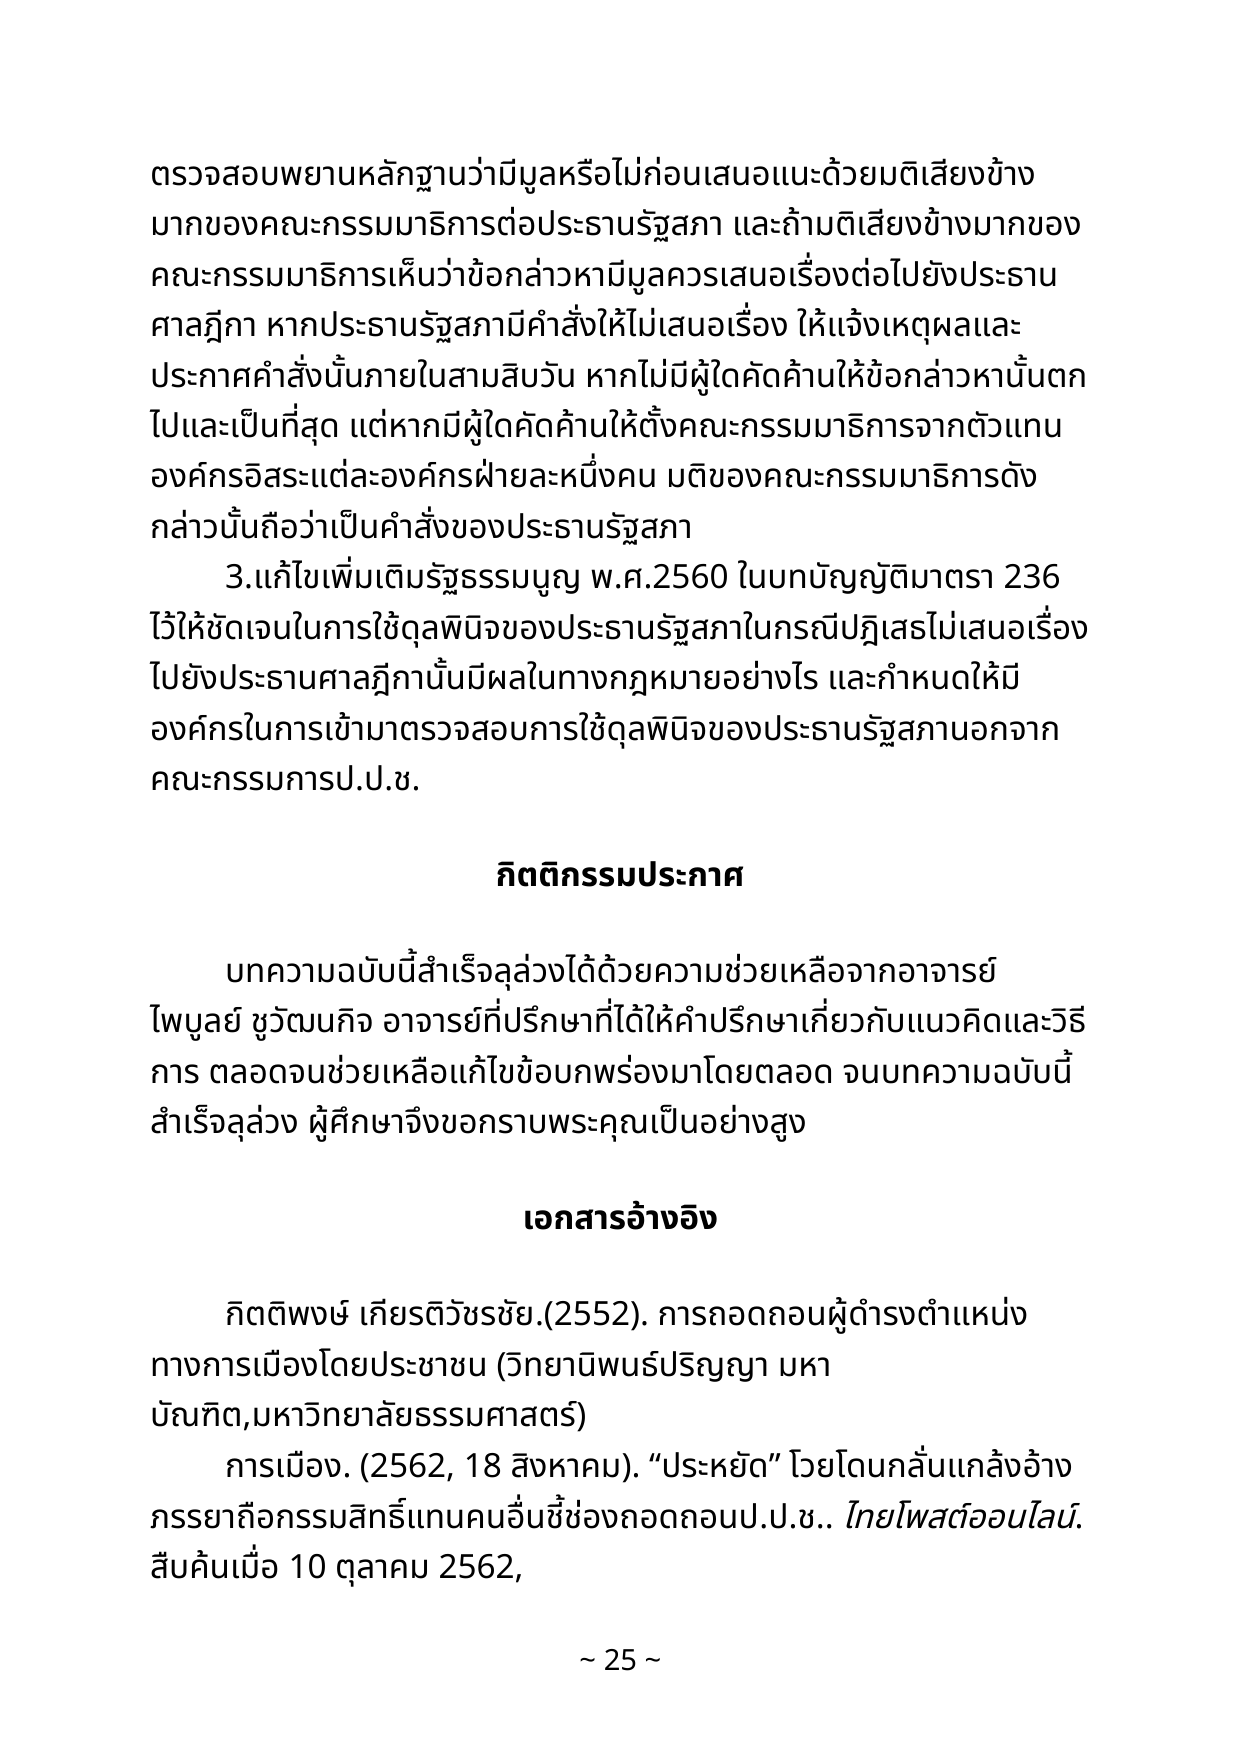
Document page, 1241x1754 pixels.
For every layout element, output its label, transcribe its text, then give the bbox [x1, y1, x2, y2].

text กิตติพงษ์ เกียรติวัชรชัย.(2552). การถอดถอนผู้ดำรงตำแหน่งทางการเมืองโดยประชาชน (วิทยานิพนธ์ปริญญา มหาบัณฑิต,มหาวิทยาลัยธรรมศาสตร์) [150, 1290, 1090, 1442]
text 3.แก้ไขเพิ่มเติมรัฐธรรมนูญ พ.ศ.2560 ในบทบัญญัติมาตรา 236 ไว้ให้ชัดเจนในการใช้ดุลพินิจของประธานรัฐสภาในกรณีปฎิเสธไม่เสนอเรื่องไปยังประธานศาลฎีกานั้นมีผลในทางกฎหมายอย่างไร และกำหนดให้มีองค์กรในการเข้ามาตรวจสอบการใช้ดุลพินิจของประธานรัฐสภานอกจากคณะกรรมการป.ป.ช. [150, 553, 1090, 806]
text การเมือง. (2562, 18 สิงหาคม). “ประหยัด” โวยโดนกลั่นแกล้ง​อ้างภรรยาถือกรรมสิทธิ์แทนคนอื่นชี้ช่องถอดถอนป.ป.ช.. ไทยโพสต์ออนไลน์. สืบค้นเมื่อ 10 ตุลาคม 2562, [150, 1442, 1090, 1594]
text เอกสารอ้างอิง [150, 1194, 1090, 1244]
text กิตติกรรมประกาศ [150, 851, 1090, 902]
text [150, 150, 1090, 553]
text บทความฉบับนี้สำเร็จลุล่วงได้ด้วยความช่วยเหลือจากอาจารย์ ไพบูลย์ ชูวัฒนกิจ อาจารย์ที่ปรึกษาที่ได้ให้คำปรึกษาเกี่ยวกับแนวคิดและวิธีการ ตลอดจนช่วยเหลือแก้ไขข้อบกพร่องมาโดยตลอด จนบทความฉบับนี้สำเร็จลุล่วง ผู้ศึกษาจึงขอกราบพระคุณเป็นอย่างสูง [150, 947, 1090, 1149]
